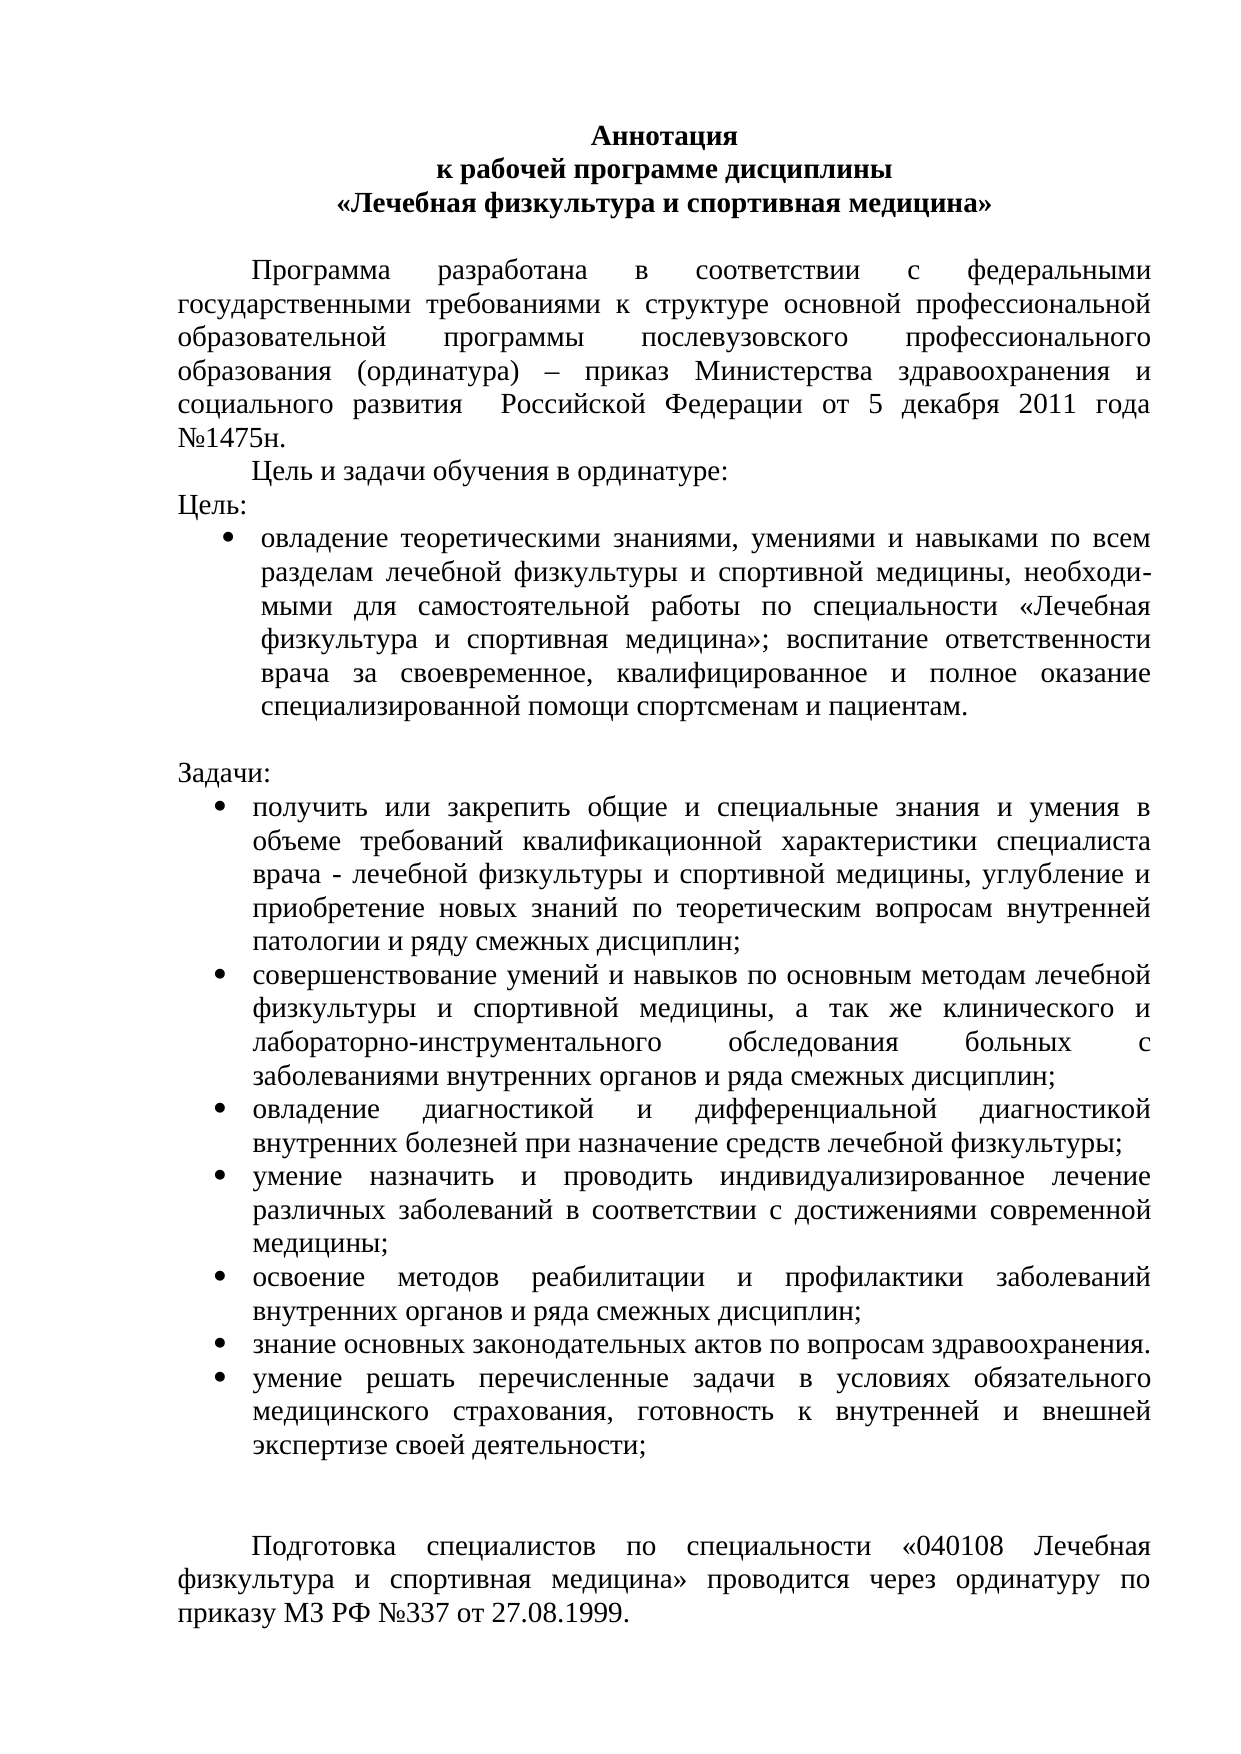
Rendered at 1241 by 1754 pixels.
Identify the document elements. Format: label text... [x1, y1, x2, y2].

list освоение методов реабилитации и профилактики заболеваний внутренних органов и ряда смежных дисциплин; [215, 1259, 1152, 1326]
text Программа разработана в соответствии с федеральными государственными требованиями к структуре основной профессиональной образовательной программы послевузовского профессионального образования (ординатура) – приказ Министерства здравоохранения и социального развития Российской Федерации от 5 декабря 2011 года №1475н. [177, 252, 1152, 453]
list овладение диагностикой и дифференциальной диагностикой внутренних болезней при назначение средств лечебной физкультуры; [215, 1091, 1152, 1158]
list Цель и задачи обучения в ординатуре: [177, 453, 1152, 487]
text Цель: [162, 487, 1152, 521]
text «Лечебная физкультура и спортивная медицина» [177, 185, 1152, 219]
list овладение теоретическими знаниями, умениями и навыками по всем разделам лечебной физкультуры и спортивной медицины, необходимыми для самостоятельной работы по специальности «Лечебная физкультура и спортивная медицина»; воспитание ответственности врача за своевременное, квалифицированное и полное оказание специализированной помощи спортсменам и пациентам. [223, 521, 1152, 722]
list знание основных законодательных актов по вопросам здравоохранения. [215, 1326, 1152, 1360]
list получить или закрепить общие и специальные знания и умения в объеме требований квалификационной характеристики специалиста врача - лечебной физкультуры и спортивной медицины, углубление и приобретение новых знаний по теоретическим вопросам внутренней патологии и ряду смежных дисциплин; [215, 789, 1152, 957]
list Подготовка специалистов по специальности «040108 Лечебная физкультура и спортивная медицина» проводится через ординатуру по приказу МЗ РФ №337 от 27.08.1999. [177, 1528, 1152, 1628]
list умение решать перечисленные задачи в условиях обязательного медицинского страхования, готовность к внутренней и внешней экспертизе своей деятельности; [215, 1360, 1152, 1461]
text Задачи: [177, 756, 1152, 789]
list умение назначить и проводить индивидуализированное лечение различных заболеваний в соответствии с достижениями современной медицины; [215, 1158, 1152, 1259]
text Аннотация [177, 118, 1152, 152]
list совершенствование умений и навыков по основным методам лечебной физкультуры и спортивной медицины, а так же клинического и лабораторно-инструментального обследования больных с заболеваниями внутренних органов и ряда смежных дисциплин; [215, 957, 1152, 1091]
text к рабочей программе дисциплины [177, 152, 1152, 185]
